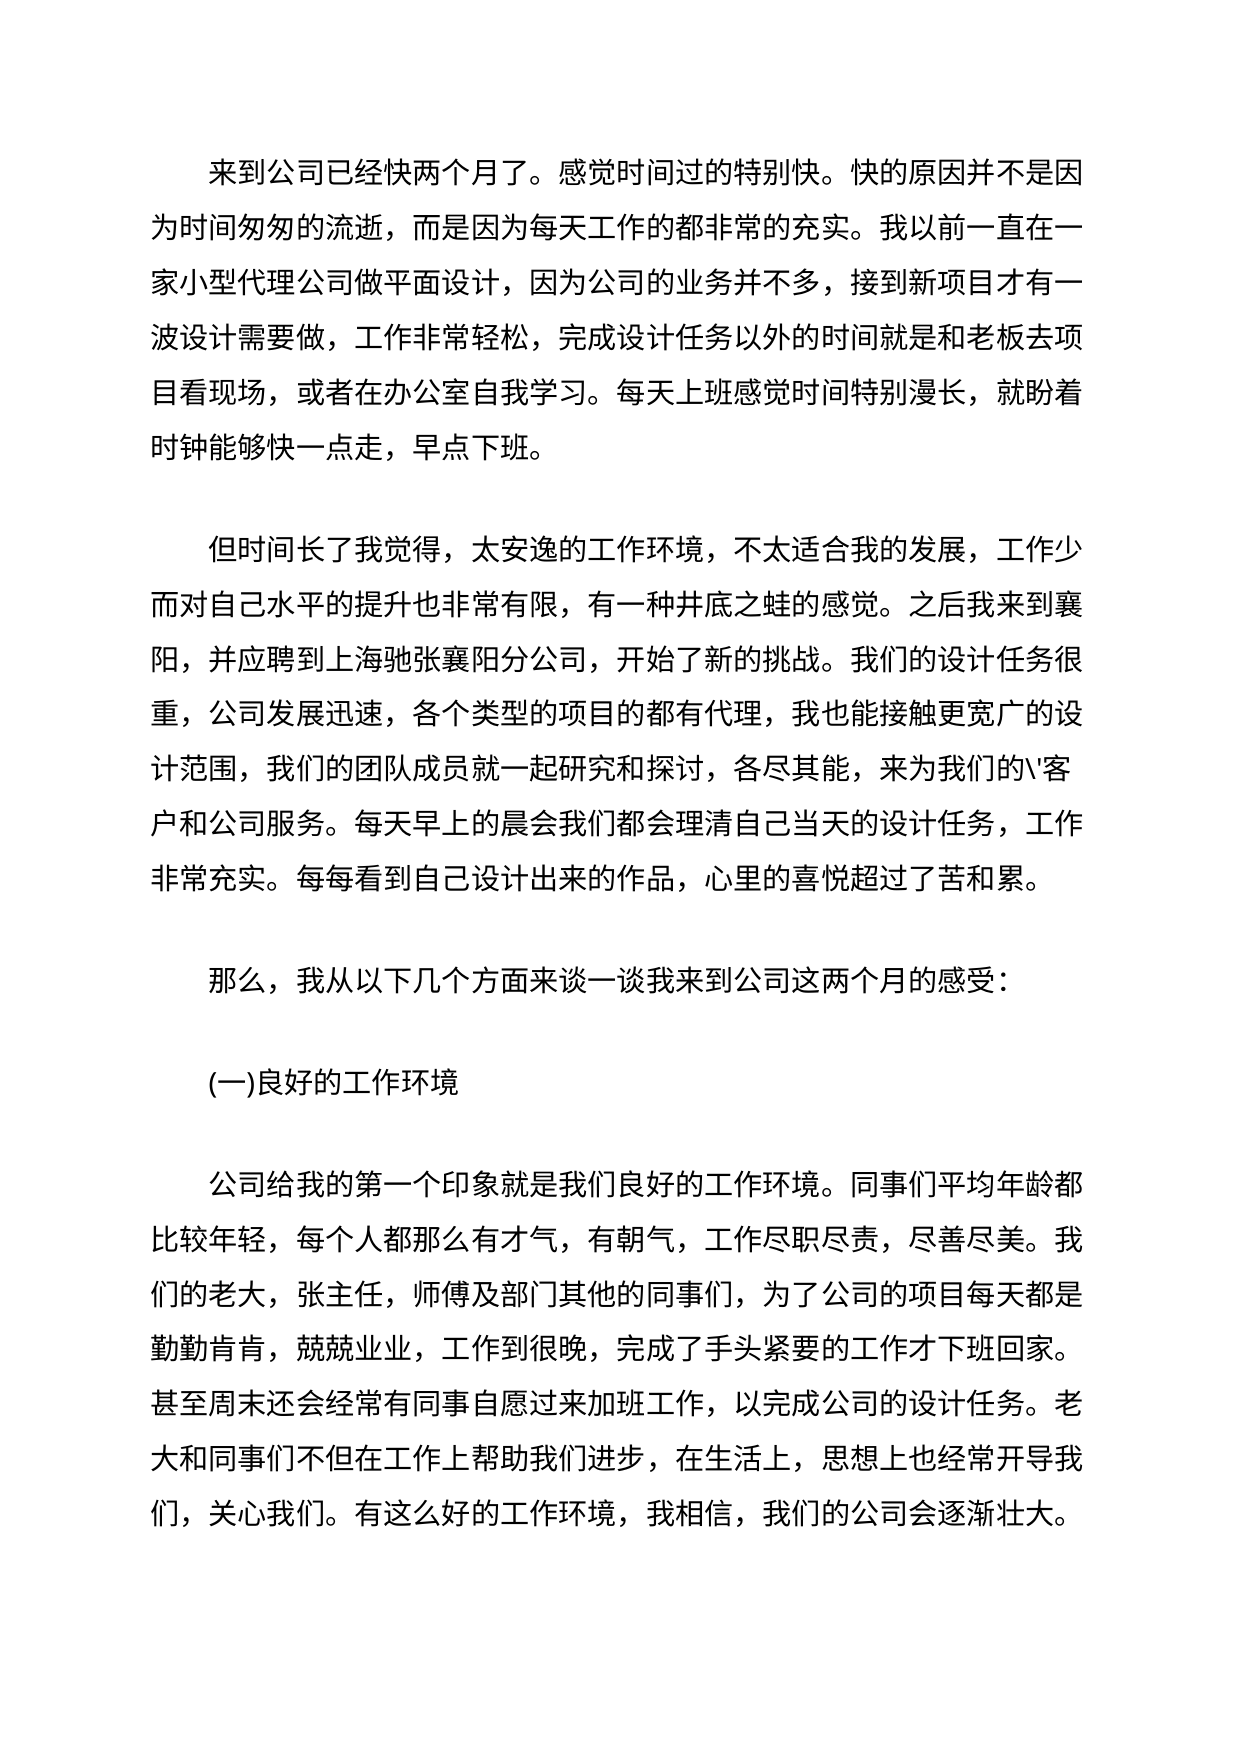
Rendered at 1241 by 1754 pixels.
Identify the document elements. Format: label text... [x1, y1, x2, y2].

text (一)良好的工作环境 [150, 1059, 1090, 1102]
text 公司给我的第一个印象就是我们良好的工作环境。同事们平均年龄都比较年轻，每个人都那么有才气，有朝气，工作尽职尽责，尽善尽美。我们的老大，张主任，师傅及部门其他的同事们，为了公司的项目每天都是勤勤肯肯，兢兢业业，工作到很晚，完成了手头紧要的工作才下班回家。甚至周末还会经常有同事自愿过来加班工作，以完成公司的设计任务。老大和同事们不但在工作上帮助我们进步，在生活上，思想上也经常开导我们，关心我们。有这么好的工作环境，我相信，我们的公司会逐渐壮大。 [150, 1161, 1090, 1533]
text 那么，我从以下几个方面来谈一谈我来到公司这两个月的感受： [150, 957, 1090, 1000]
text 来到公司已经快两个月了。感觉时间过的特别快。快的原因并不是因为时间匆匆的流逝，而是因为每天工作的都非常的充实。我以前一直在一家小型代理公司做平面设计，因为公司的业务并不多，接到新项目才有一波设计需要做，工作非常轻松，完成设计任务以外的时间就是和老板去项目看现场，或者在办公室自我学习。每天上班感觉时间特别漫长，就盼着时钟能够快一点走，早点下班。 [150, 150, 1090, 467]
text 但时间长了我觉得，太安逸的工作环境，不太适合我的发展，工作少而对自己水平的提升也非常有限，有一种井底之蛙的感觉。之后我来到襄阳，并应聘到上海驰张襄阳分公司，开始了新的挑战。我们的设计任务很重，公司发展迅速，各个类型的项目的都有代理，我也能接触更宽广的设计范围，我们的团队成员就一起研究和探讨，各尽其能，来为我们的\'客户和公司服务。每天早上的晨会我们都会理清自己当天的设计任务，工作非常充实。每每看到自己设计出来的作品，心里的喜悦超过了苦和累。 [150, 526, 1090, 898]
